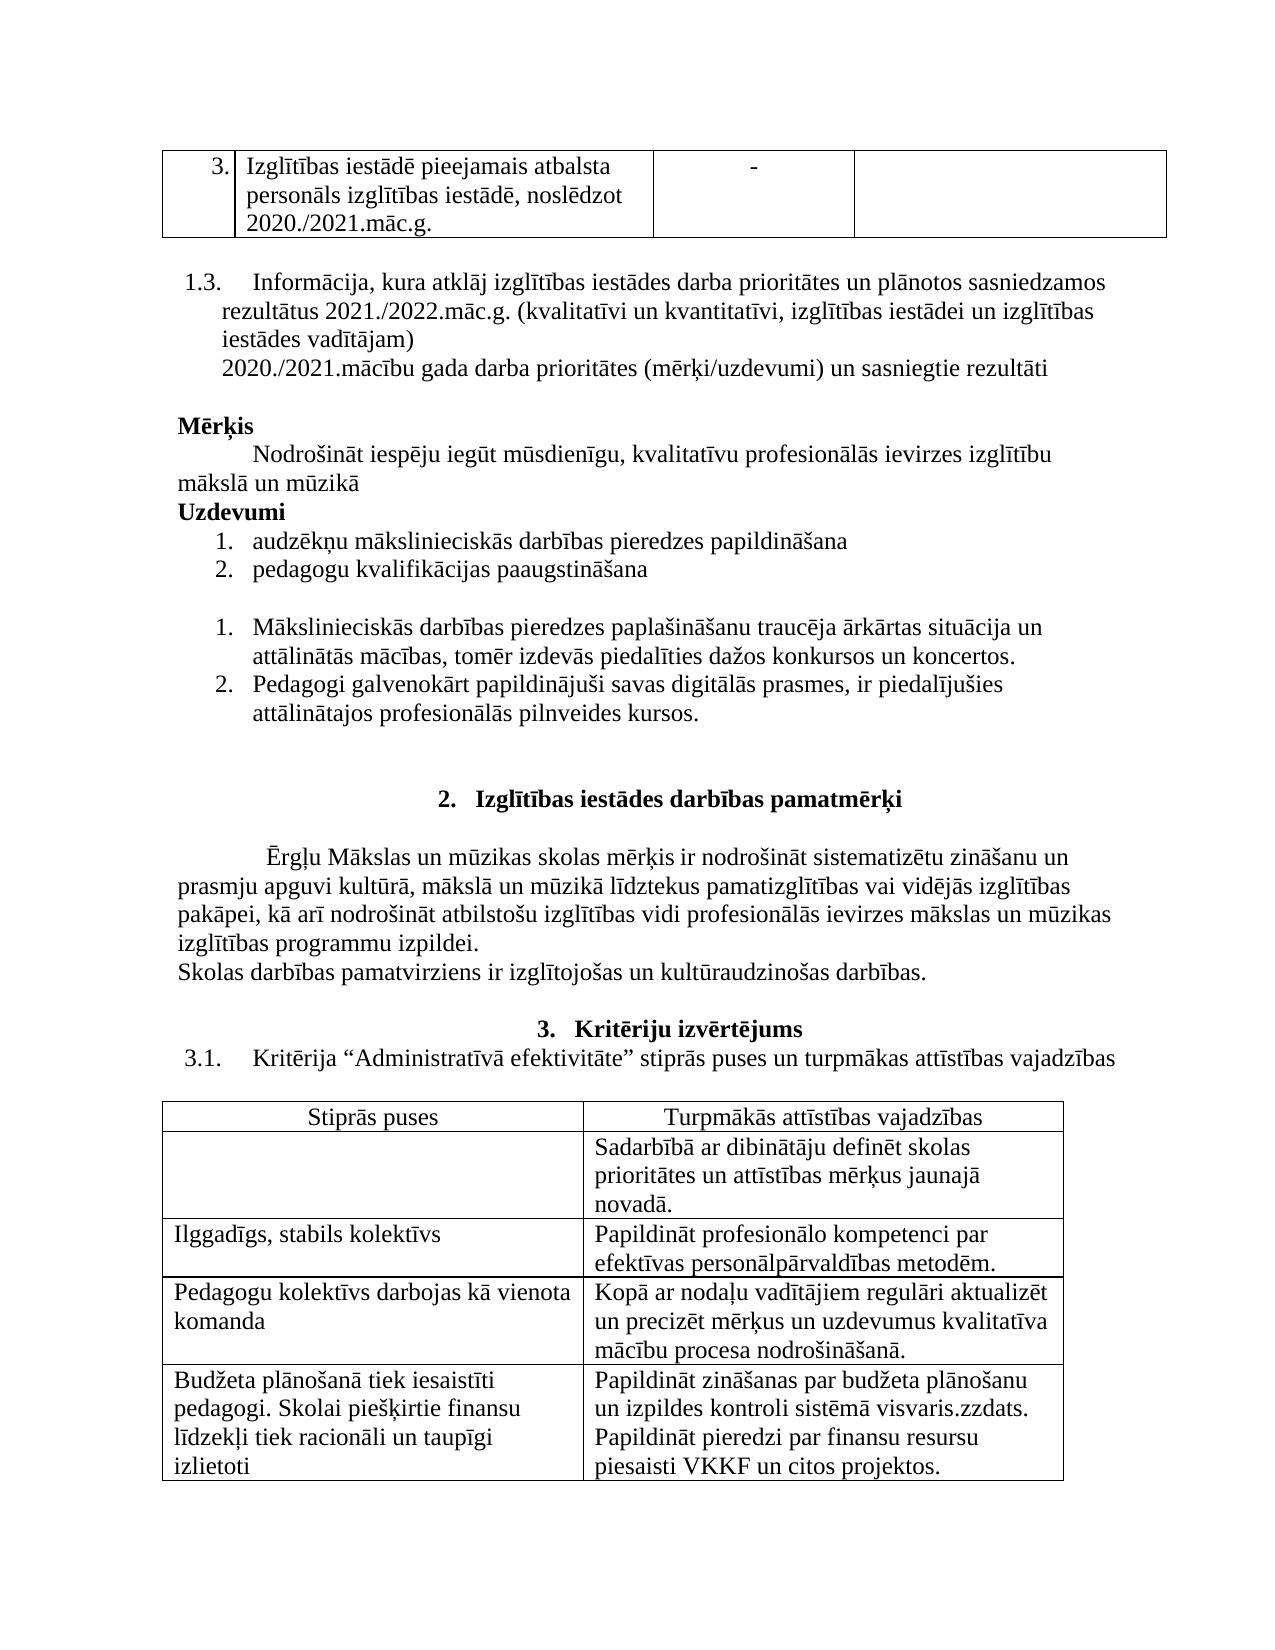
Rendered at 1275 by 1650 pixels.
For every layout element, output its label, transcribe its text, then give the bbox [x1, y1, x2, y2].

list Izglītības iestādes darbības pamatmērķi [215, 784, 1125, 813]
list audzēkņu mākslinieciskās darbības pieredzes papildināšana [215, 526, 1125, 554]
table_cell [163, 1132, 583, 1218]
text Nodrošināt iespēju iegūt mūsdienīgu, kvalitatīvu profesionālās ievirzes izglītību mākslā un mūzikā [177, 439, 1125, 497]
table_cell Budžeta plānošanā tiek iesaistīti pedagogi. Skolai piešķirtie finansu līdzekļi tiek racionāli un taupīgi izlietoti [163, 1365, 583, 1480]
table_cell Pedagogu kolektīvs darbojas kā vienota komanda [163, 1278, 583, 1364]
list 2020./2021.mācību gada darba prioritātes (mērķi/uzdevumi) un sasniegtie rezultāti [222, 353, 1125, 382]
list Pedagogi galvenokārt papildinājuši savas digitālās prasmes, ir piedalījušies attālinātajos profesionālās pilnveides kursos. [215, 669, 1125, 727]
table_cell [855, 151, 1166, 237]
table_cell - [654, 151, 854, 237]
text Mērķis [177, 411, 1125, 439]
text Ērgļu Mākslas un mūzikas skolas mērķis ir nodrošināt sistematizētu zināšanu un prasmju apguvi kultūrā, mākslā un mūzikā līdztekus pamatizglītības vai vidējās izglītības pakāpei, kā arī nodrošināt atbilstošu izglītības vidi profesionālās ievirzes mākslas un mūzikas izglītības programmu izpildei. [177, 842, 1125, 957]
table_cell Papildināt zināšanas par budžeta plānošanu un izpildes kontroli sistēmā visvaris.zzdats. Papildināt pieredzi par finansu resursu piesaisti VKKF un citos projektos. [584, 1365, 1063, 1480]
list Mākslinieciskās darbības pieredzes paplašināšanu traucēja ārkārtas situācija un attālinātās mācības, tomēr izdevās piedalīties dažos konkursos un koncertos. [215, 612, 1125, 669]
table_header Turpmākās attīstības vajadzības [584, 1102, 1063, 1131]
list pedagogu kvalifikācijas paaugstināšana [215, 554, 1125, 583]
table_cell [163, 151, 234, 237]
list Kritēriju izvērtējums [215, 1014, 1125, 1043]
text Skolas darbības pamatvirziens ir izglītojošas un kultūraudzinošas darbības. [177, 957, 1125, 986]
table_cell Izglītības iestādē pieejamais atbalsta personāls izglītības iestādē, noslēdzot 2020./2021.māc.g. [236, 151, 653, 237]
table_cell Papildināt profesionālo kompetenci par efektīvas personālpārvaldības metodēm. [584, 1219, 1063, 1276]
table_cell Ilggadīgs, stabils kolektīvs [163, 1219, 583, 1276]
table_header Stiprās puses [163, 1102, 583, 1131]
list Kritērija “Administratīvā efektivitāte” stiprās puses un turpmākas attīstības vajadzības [184, 1043, 1125, 1072]
table_cell Kopā ar nodaļu vadītājiem regulāri aktualizēt un precizēt mērķus un uzdevumus kvalitatīva mācību procesa nodrošināšanā. [584, 1278, 1063, 1364]
text Uzdevumi [177, 497, 1125, 526]
list Informācija, kura atklāj izglītības iestādes darba prioritātes un plānotos sasniedzamos rezultātus 2021./2022.māc.g. (kvalitatīvi un kvantitatīvi, izglītības iestādei un izglītības iestādes vadītājam) [184, 267, 1125, 353]
table_cell Sadarbībā ar dibinātāju definēt skolas prioritātes un attīstības mērķus jaunajā novadā. [584, 1132, 1063, 1218]
